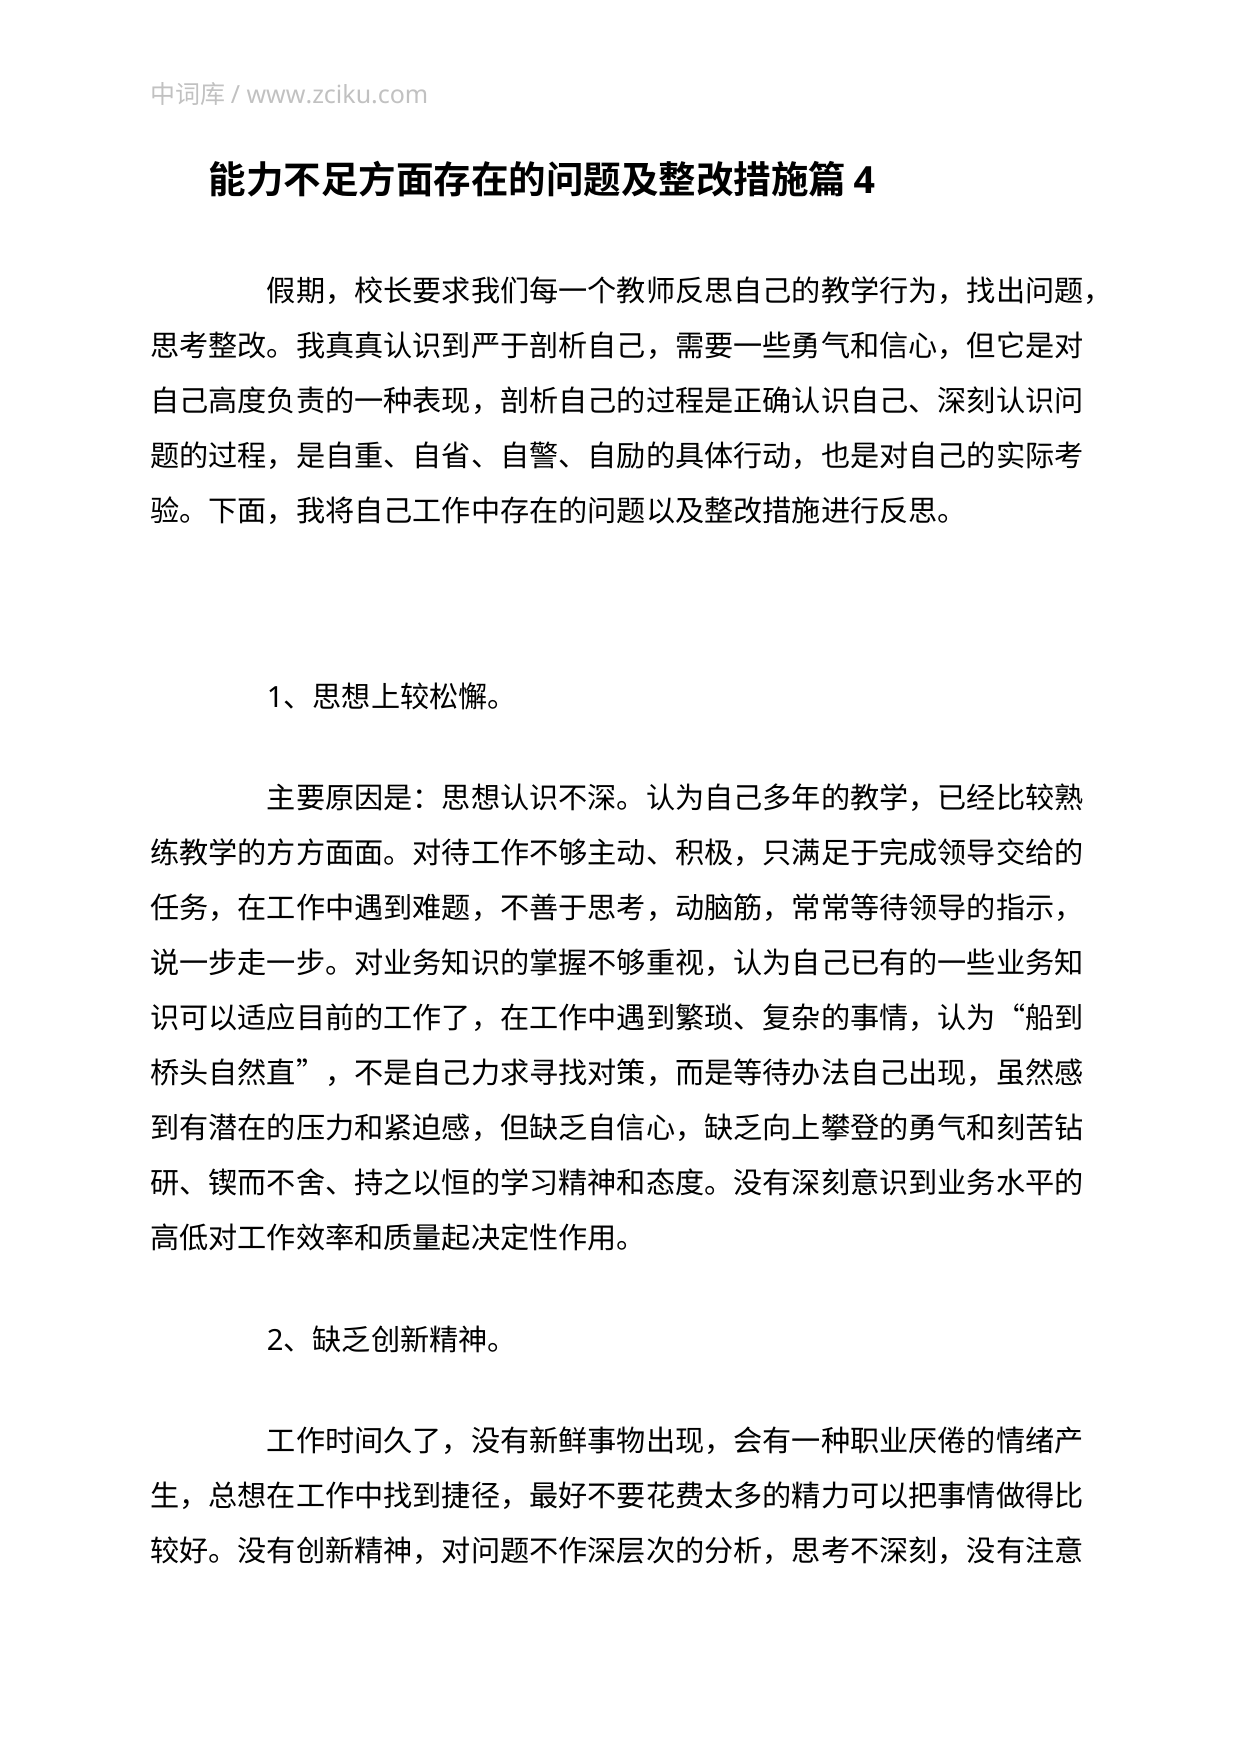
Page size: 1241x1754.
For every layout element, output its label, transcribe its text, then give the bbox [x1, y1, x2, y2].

text 假期，校长要求我们每一个教师反思自己的教学行为，找出问题，思考整改。我真真认识到严于剖析自己，需要一些勇气和信心，但它是对自己高度负责的一种表现，剖析自己的过程是正确认识自己、深刻认识问题的过程，是自重、自省、自警、自励的具体行动，也是对自己的实际考验。下面，我将自己工作中存在的问题以及整改措施进行反思。 [150, 268, 1090, 529]
text 能力不足方面存在的问题及整改措施篇4 [150, 150, 1090, 204]
text 主要原因是：思想认识不深。认为自己多年的教学，已经比较熟练教学的方方面面。对待工作不够主动、积极，只满足于完成领导交给的任务，在工作中遇到难题，不善于思考，动脑筋，常常等待领导的指示，说一步走一步。对业务知识的掌握不够重视，认为自己已有的一些业务知识可以适应目前的工作了，在工作中遇到繁琐、复杂的事情，认为“船到桥头自然直”，不是自己力求寻找对策，而是等待办法自己出现，虽然感到有潜在的压力和紧迫感，但缺乏自信心，缺乏向上攀登的勇气和刻苦钻研、锲而不舍、持之以恒的学习精神和态度。没有深刻意识到业务水平的高低对工作效率和质量起决定性作用。 [150, 775, 1090, 1257]
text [150, 1418, 1090, 1570]
text 1、思想上较松懈。 [150, 673, 1090, 716]
text 2、缺乏创新精神。 [150, 1316, 1090, 1358]
